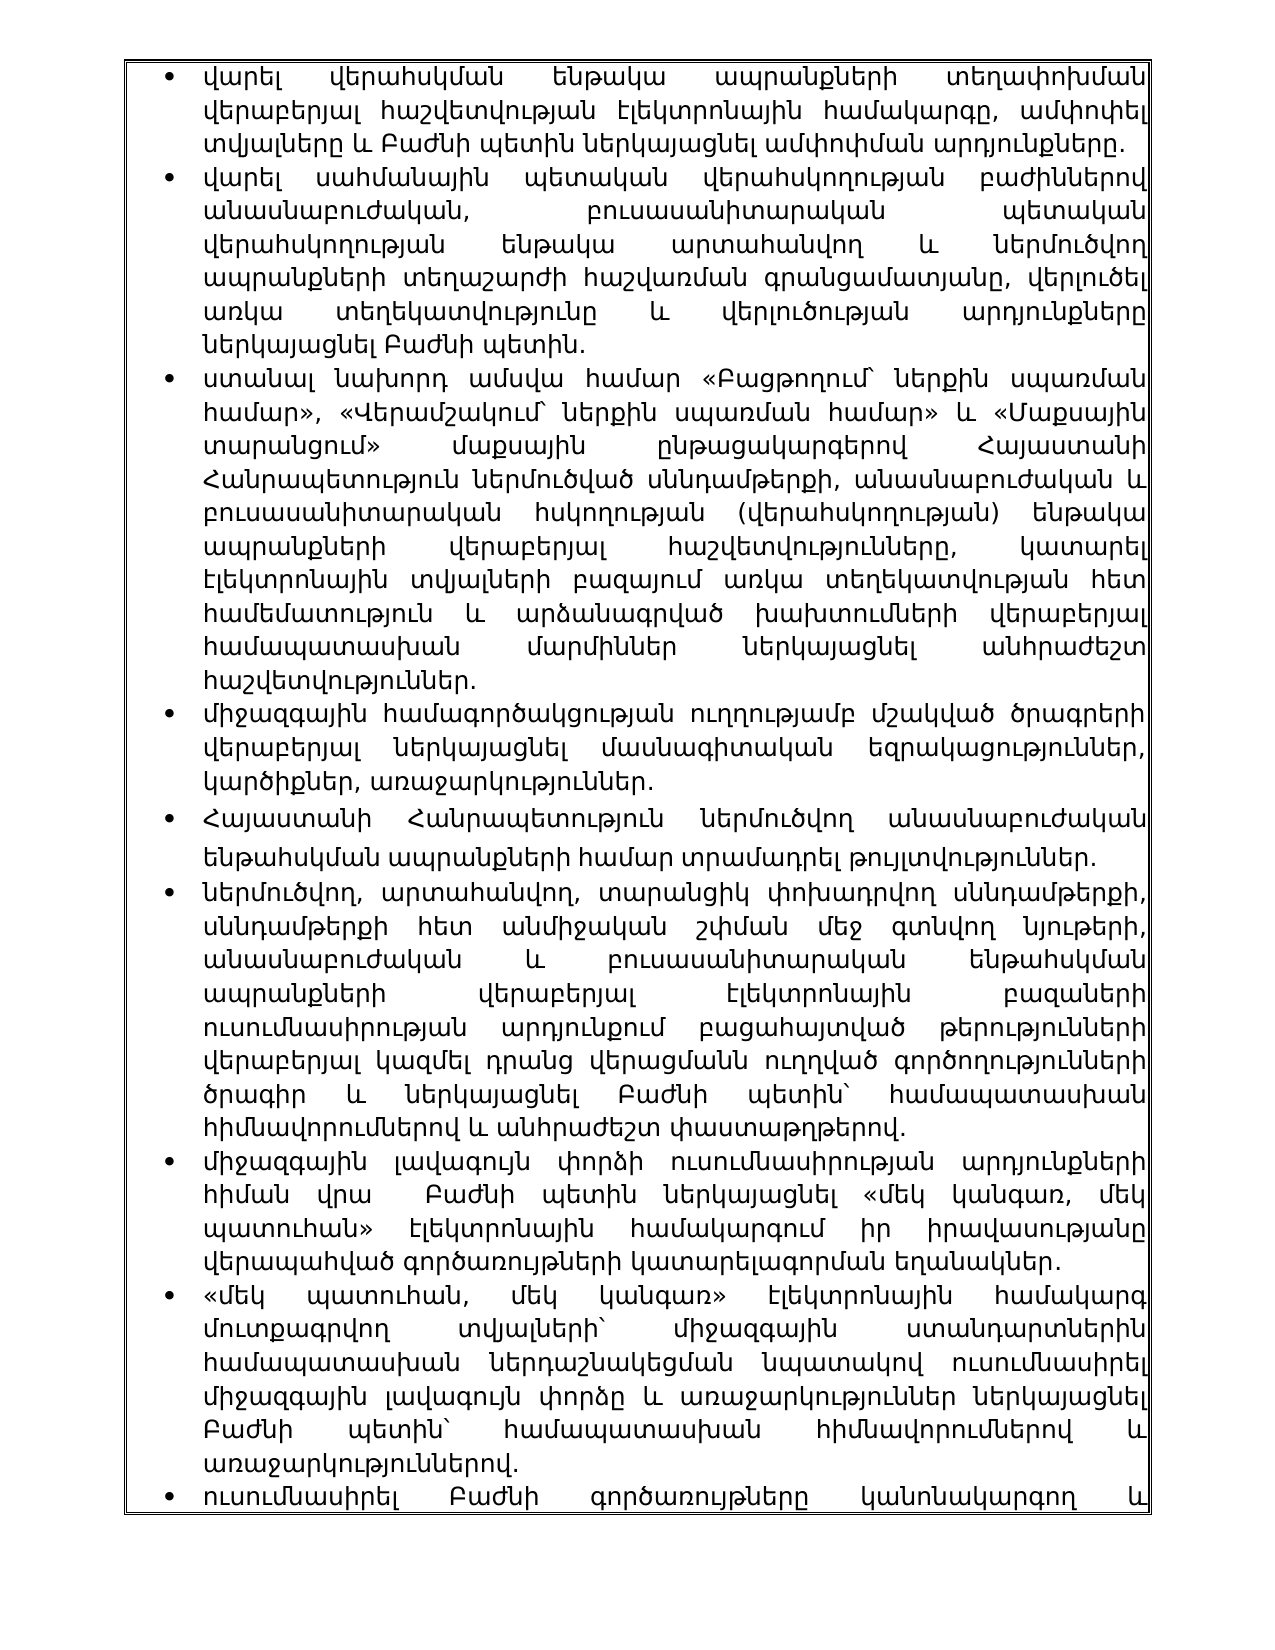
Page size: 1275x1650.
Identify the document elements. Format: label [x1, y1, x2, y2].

table_cell [127, 63, 1148, 1511]
